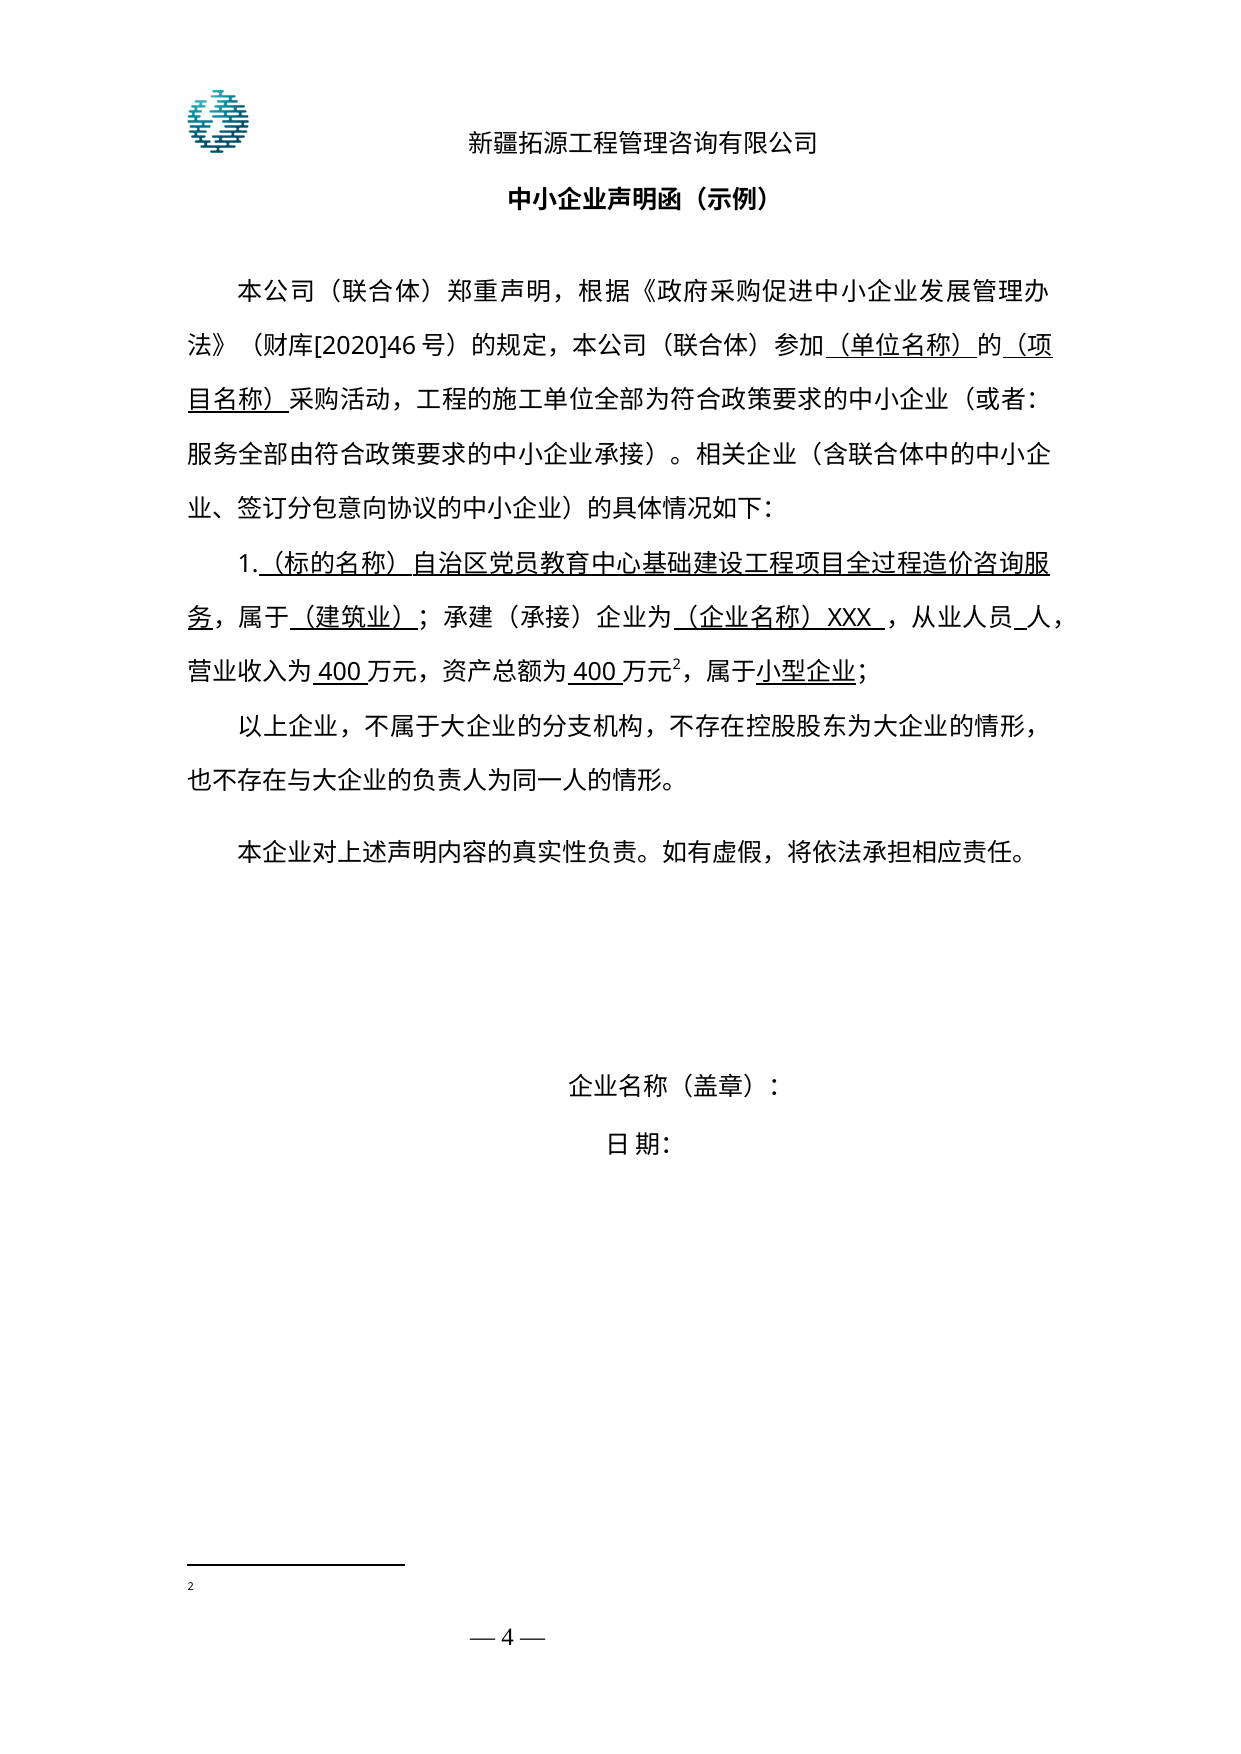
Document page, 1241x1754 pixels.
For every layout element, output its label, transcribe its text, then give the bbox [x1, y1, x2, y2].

text 以上企业，不属于大企业的分支机构，不存在控股股东为大企业的情形，也不存在与大企业的负责人为同一人的情形。 [187, 706, 1053, 797]
picture [220, 128, 249, 153]
picture [187, 90, 249, 153]
text 日 期： [187, 1107, 1053, 1165]
text 本公司（联合体）郑重声明，根据《政府采购促进中小企业发展管理办法》（财库[2020]46号）的规定，本公司（联合体）参加（单位名称）的（项目名称）采购活动，工程的施工单位全部为符合政策要求的中小企业（或者：服务全部由符合政策要求的中小企业承接）。相关企业（含联合体中的中小企业、签订分包意向协议的中小企业）的具体情况如下： [187, 271, 1053, 525]
text 1.（标的名称）自治区党员教育中心基础建设工程项目全过程造价咨询服务，属于（建筑业）；承建（承接）企业为（企业名称）XXX ，从业人员 人，营业收入为 400 万元，资产总额为 400 万元，属于小型企业； [187, 543, 1053, 688]
text 企业名称（盖章）： [187, 1048, 1053, 1107]
text 中小企业声明函（示例） [187, 162, 1053, 220]
text 本企业对上述声明内容的真实性负责。如有虚假，将依法承担相应责任。 [187, 815, 1053, 873]
